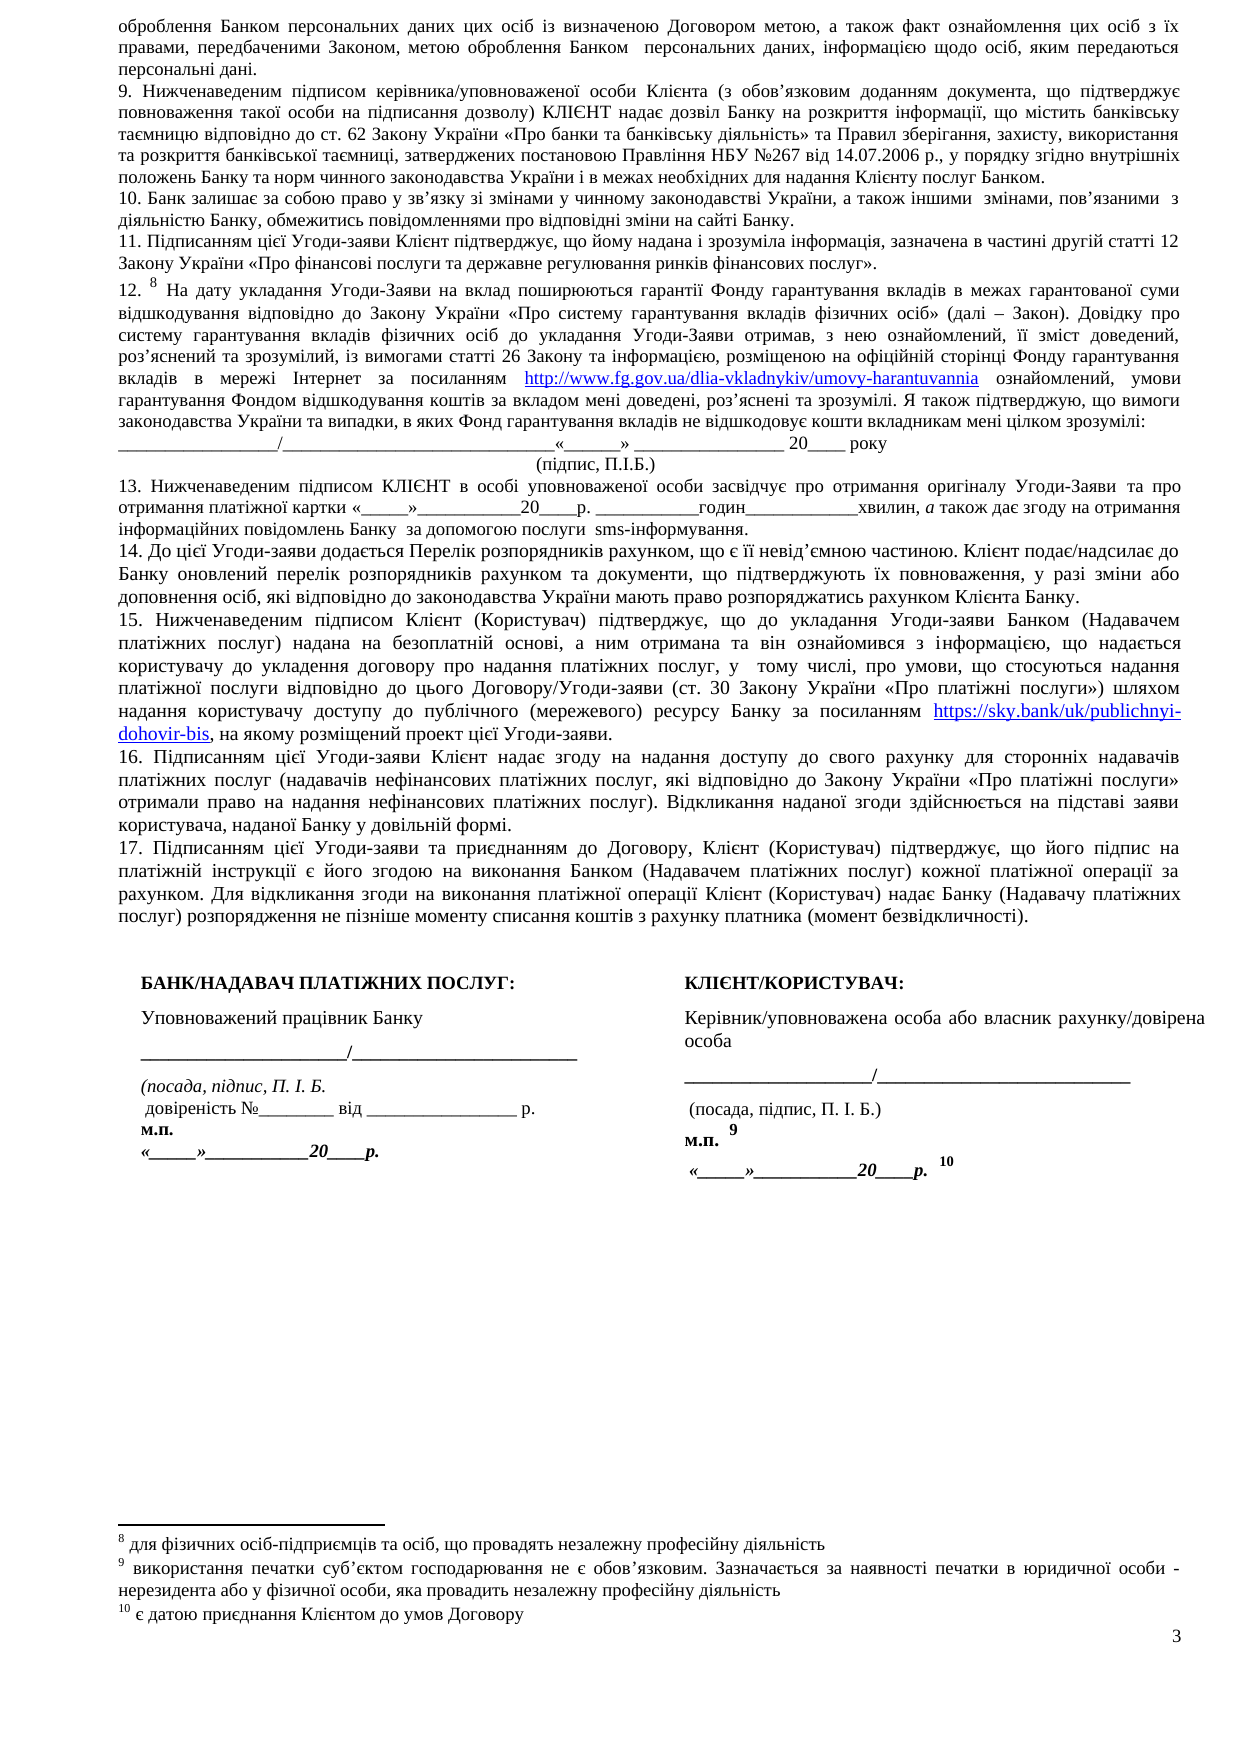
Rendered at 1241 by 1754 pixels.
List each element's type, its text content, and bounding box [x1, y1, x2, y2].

text 9. Нижченаведеним підписом керівника/уповноваженої особи Клієнта (з обов’язковим доданням документа, що підтверджує повноваження такої особи на підписання дозволу) КЛІЄНТ надає дозвіл Банку на розкриття інформації, що містить банківську таємницю відповідно до ст. 62 Закону України «Про банки та банківську діяльність» та Правил зберігання, захисту, використання та розкриття банківської таємниці, затверджених постановою Правління НБУ №267 від 14.07.2006 р., у порядку згідно внутрішніх положень Банку та норм чинного законодавства України і в межах необхідних для надання Клієнту послуг Банком. [118, 79, 1181, 187]
text (підпис, П.І.Б.) [118, 453, 1181, 475]
text 10. Банк залишає за собою право у зв’язку зі змінами у чинному законодавстві України, а також іншими змінами, пов’язаними з діяльністю Банку, обмежитись повідомленнями про відповідні зміни на сайті Банку. [118, 187, 1181, 230]
text _________________/_____________________________«______» ________________ 20____ року [118, 432, 1181, 453]
text 17. Підписанням цієї Угоди-заяви та приєднанням до Договору, Клієнт (Користувач) підтверджує, що його підпис на платіжній інструкції є його згодою на виконання Банком (Надавачем платіжних послуг) кожної платіжної операції за рахунком. Для відкликання згоди на виконання платіжної операції Клієнт (Користувач) надає Банку (Надавачу платіжних послуг) розпорядження не пізніше моменту списання коштів з рахунку платника (момент безвідкличності). [118, 836, 1181, 927]
text 15. Нижченаведеним підписом Клієнт (Користувач) підтверджує, що до укладання Угоди-заяви Банком (Надавачем платіжних послуг) надана на безоплатній основі, а ним отримана та він ознайомився з інформацією, що надається користувачу до укладення договору про надання платіжних послуг, у тому числі, про умови, що стосуються надання платіжної послуги відповідно до цього Договору/Угоди-заяви (ст. 30 Закону України «Про платіжні послуги») шляхом надання користувачу доступу до публічного (мережевого) ресурсу Банку за посиланням https://sky.bank/uk/publichnyi-dohovir-bis, на якому розміщений проект цієї Угоди-заяви. [118, 608, 1181, 745]
table_header КЛІЄНТ/КОРИСТУВАЧ: Керівник/уповноважена особа або власник рахунку/довірена особа ____________________/___________________________ (посада, підпис, П. І. Б.) м.п. «_____»___________20____р. [673, 972, 1217, 1203]
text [118, 15, 1181, 79]
text 16. Підписанням цієї Угоди-заяви Клієнт надає згоду на надання доступу до свого рахунку для сторонніх надавачів платіжних послуг (надавачів нефінансових платіжних послуг, які відповідно до Закону України «Про платіжні послуги» отримали право на надання нефінансових платіжних послуг). Відкликання наданої згоди здійснюється на підставі заяви користувача, наданої Банку у довільній формі. [118, 745, 1181, 836]
table_header БАНК/НАДАВАЧ ПЛАТІЖНИХ ПОСЛУГ: Уповноважений працівник Банку ______________________/________________________ (посада, підпис, П. І. Б. довіреність №________ від ________________ р. м.п. «_____»___________20____р. [129, 972, 673, 1203]
text 11. Підписанням цієї Угоди-заяви Клієнт підтверджує, що йому надана і зрозуміла інформація, зазначена в частині другій статті 12 Закону України «Про фінансові послуги та державне регулювання ринків фінансових послуг». [118, 230, 1181, 273]
text 12. На дату укладання Угоди-Заяви на вклад поширюються гарантії Фонду гарантування вкладів в межах гарантованої суми відшкодування відповідно до Закону України «Про систему гарантування вкладів фізичних осіб» (далі – Закон). Довідку про систему гарантування вкладів фізичних осіб до укладання Угоди-Заяви отримав, з нею ознайомлений, її зміст доведений, роз’яснений та зрозумілий, із вимогами статті 26 Закону та інформацією, розміщеною на офіційній сторінці Фонду гарантування вкладів в мережі Інтернет за посиланням http://www.fg.gov.ua/dlia-vkladnykiv/umovy-harantuvannia ознайомлений, умови гарантування Фондом відшкодування коштів за вкладом мені доведені, роз’яснені та зрозумілі. Я також підтверджую, що вимоги законодавства України та випадки, в яких Фонд гарантування вкладів не відшкодовує кошти вкладникам мені цілком зрозумілі: [118, 273, 1181, 432]
text 13. Нижченаведеним підписом КЛІЄНТ в особі уповноваженої особи засвідчує про отримання оригіналу Угоди-Заяви та про отримання платіжної картки «_____»___________20____р. ___________годин____________хвилин, а також дає згоду на отримання інформаційних повідомлень Банку за допомогою послуги sms-інформування. [118, 475, 1181, 539]
text 14. До цієї Угоди-заяви додається Перелік розпорядників рахунком, що є її невід’ємною частиною. Клієнт подає/надсилає до Банку оновлений перелік розпорядників рахунком та документи, що підтверджують їх повноваження, у разі зміни або доповнення осіб, які відповідно до законодавства України мають право розпоряджатись рахунком Клієнта Банку. [118, 539, 1181, 608]
